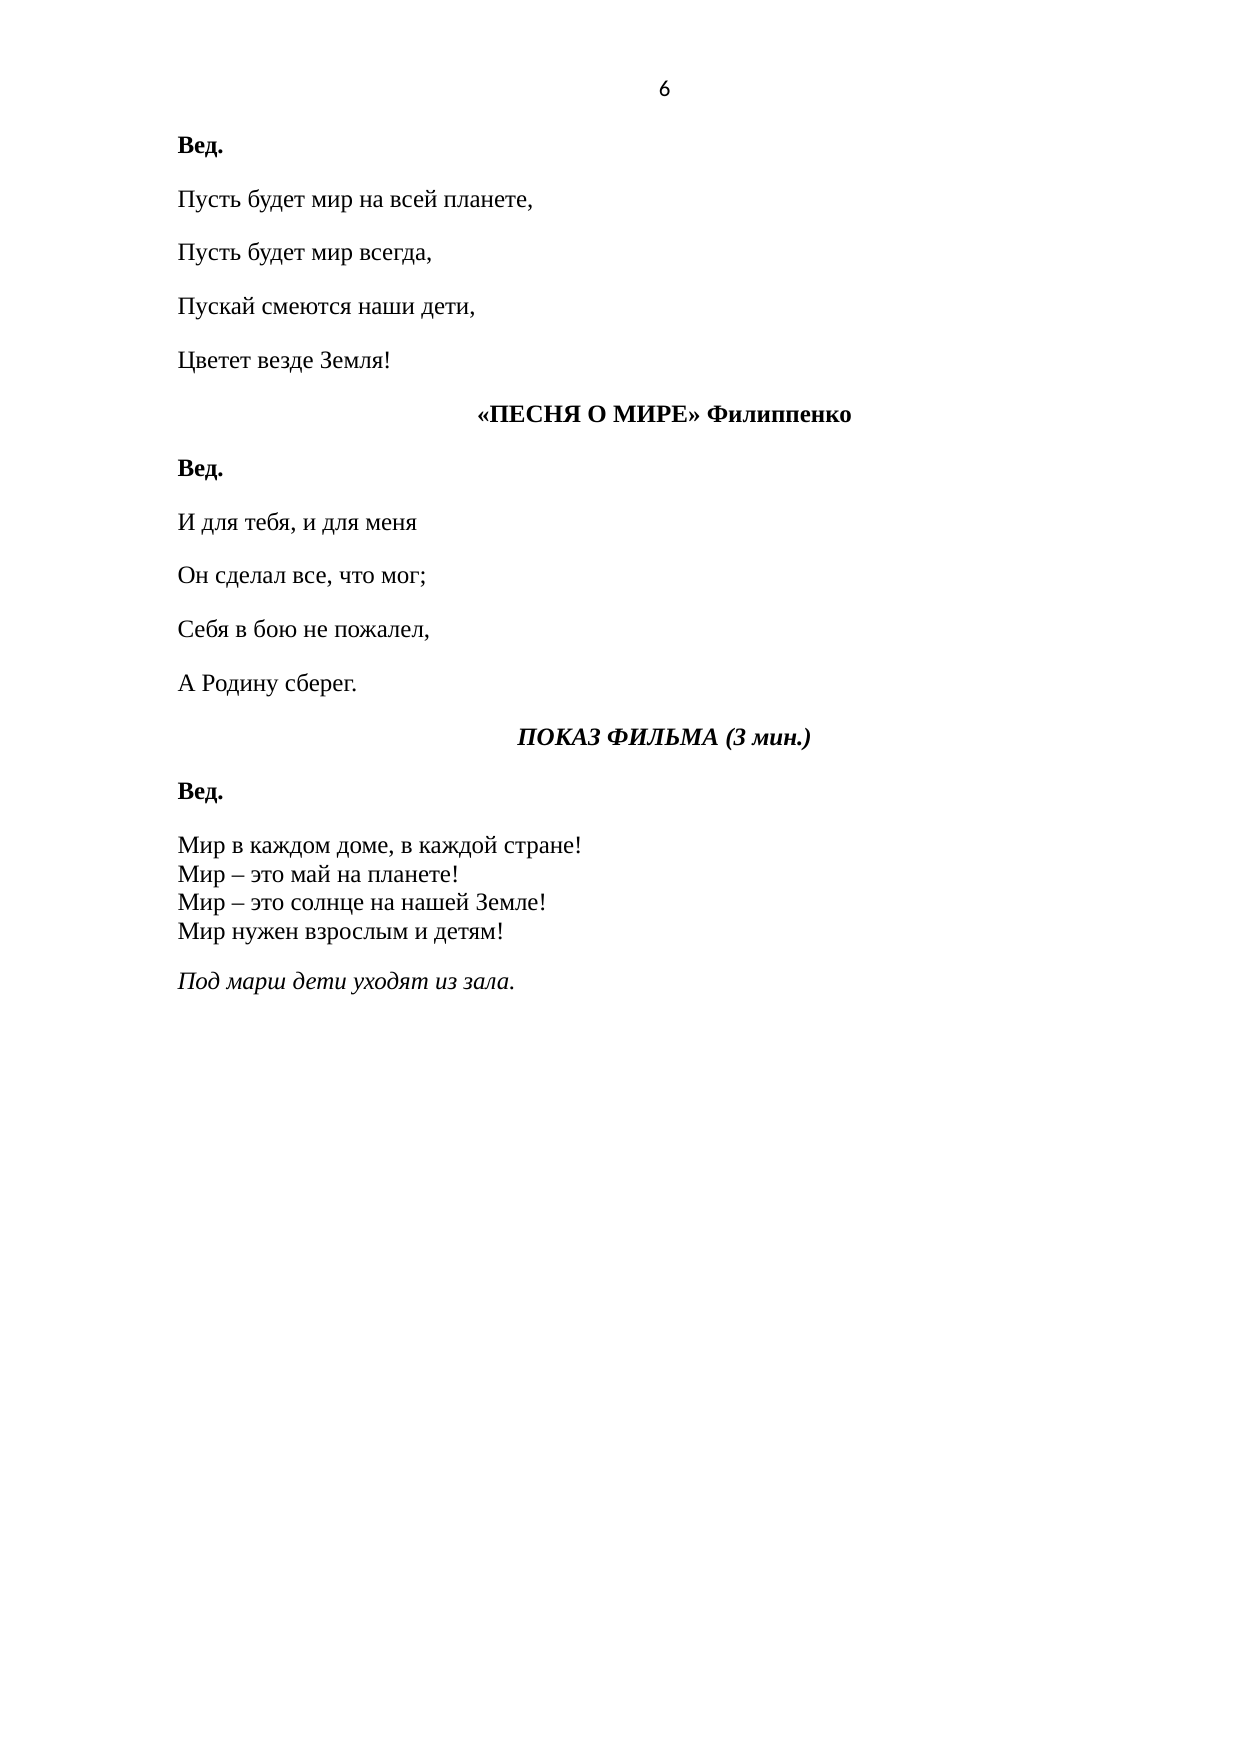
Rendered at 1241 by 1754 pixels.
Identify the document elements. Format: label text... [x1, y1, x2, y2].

text Он сделал все, что мог; [177, 561, 1152, 589]
text Себя в бою не пожалел, [177, 614, 1152, 643]
text Пусть будет мир на всей планете, [177, 184, 1152, 212]
list Мир – это солнце на нашей Земле! [177, 887, 1152, 916]
text Под марш дети уходят из зала. [177, 966, 1152, 994]
text И для тебя, и для меня [177, 507, 1152, 536]
text Пускай смеются наши дети, [177, 291, 1152, 320]
text Цветет везде Земля! [177, 345, 1152, 374]
list Мир в каждом доме, в каждой стране! [177, 830, 1152, 859]
text Вед. [177, 130, 1152, 158]
text ПОКАЗ ФИЛЬМА (3 мин.) [177, 722, 1152, 751]
text Вед. [177, 453, 1152, 482]
list Мир нужен взрослым и детям! [177, 916, 1152, 945]
text А Родину сберег. [177, 668, 1152, 697]
text «ПЕСНЯ О МИРЕ» Филиппенко [177, 399, 1151, 428]
list Мир – это май на планете! [177, 859, 1152, 887]
text Вед. [177, 776, 1152, 805]
text Пусть будет мир всегда, [177, 237, 1152, 266]
